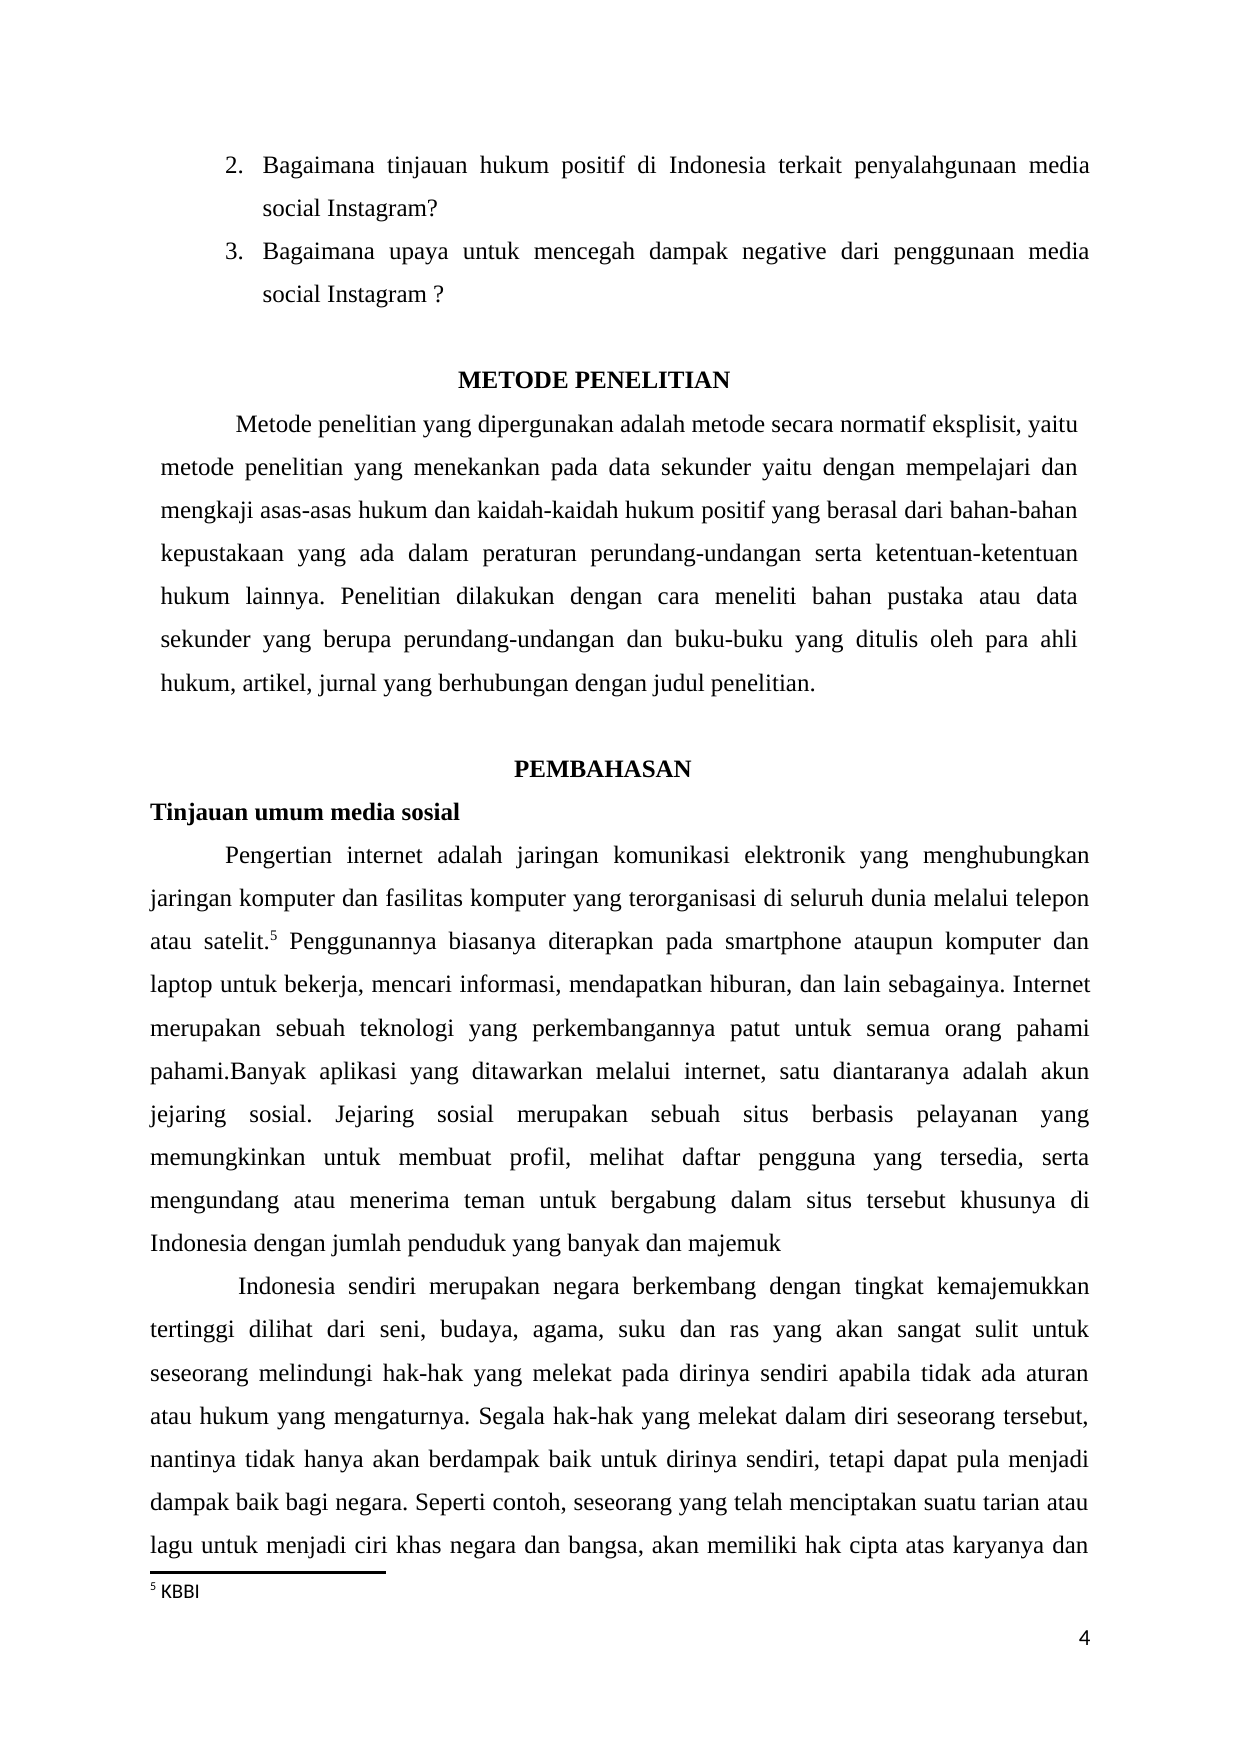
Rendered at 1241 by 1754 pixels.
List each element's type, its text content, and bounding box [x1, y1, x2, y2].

list Bagaimana tinjauan hukum positif di Indonesia terkait penyalahgunaan media social Instagram? [225, 150, 1090, 222]
subtitle METODE PENELITIAN [150, 366, 1038, 394]
subtitle PEMBAHASAN [514, 754, 725, 783]
list Bagaimana upaya untuk mencegah dampak negative dari penggunaan media social Instagram ? [225, 236, 1090, 308]
text Pengertian internet adalah jaringan komunikasi elektronik yang menghubungkan jaringan komputer dan fasilitas komputer yang terorganisasi di seluruh dunia melalui telepon atau satelit. Penggunannya biasanya diterapkan pada smartphone ataupun komputer dan laptop untuk bekerja, mencari informasi, mendapatkan hiburan, dan lain sebagainya. Internet merupakan sebuah teknologi yang perkembangannya patut untuk semua orang pahami pahami.Banyak aplikasi yang ditawarkan melalui internet, satu diantaranya adalah akun jejaring sosial. Jejaring sosial merupakan sebuah situs berbasis pelayanan yang memungkinkan untuk membuat profil, melihat daftar pengguna yang tersedia, serta mengundang atau menerima teman untuk bergabung dalam situs tersebut khusunya di Indonesia dengan jumlah penduduk yang banyak dan majemuk [150, 1041, 1090, 1257]
text Pengertian internet adalah jaringan komunikasi elektronik yang menghubungkan jaringan komputer dan fasilitas komputer yang terorganisasi di seluruh dunia melalui telepon atau satelit. Penggunannya biasanya diterapkan pada smartphone ataupun komputer dan laptop untuk bekerja, mencari informasi, mendapatkan hiburan, dan lain sebagainya. Internet merupakan sebuah teknologi yang perkembangannya patut untuk semua orang pahami pahami.Banyak aplikasi yang ditawarkan melalui internet, satu diantaranya adalah akun jejaring sosial. Jejaring sosial merupakan sebuah situs berbasis pelayanan yang memungkinkan untuk membuat profil, melihat daftar pengguna yang tersedia, serta mengundang atau menerima teman untuk bergabung dalam situs tersebut khusunya di Indonesia dengan jumlah penduduk yang banyak dan majemuk [150, 912, 1090, 1013]
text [150, 1271, 1090, 1559]
text Metode penelitian yang dipergunakan adalah metode secara normatif eksplisit, yaitu metode penelitian yang menekankan pada data sekunder yaitu dengan mempelajari dan mengkaji asas-asas hukum dan kaidah-kaidah hukum positif yang berasal dari bahan-bahan kepustakaan yang ada dalam peraturan perundang-undangan serta ketentuan-ketentuan hukum lainnya. Penelitian dilakukan dengan cara meneliti bahan pustaka atau data sekunder yang berupa perundang-undangan dan buku-buku yang ditulis oleh para ahli hukum, artikel, jurnal yang berhubungan dengan judul penelitian. [160, 409, 1079, 696]
subtitle Tinjauan umum media sosial [150, 797, 725, 826]
